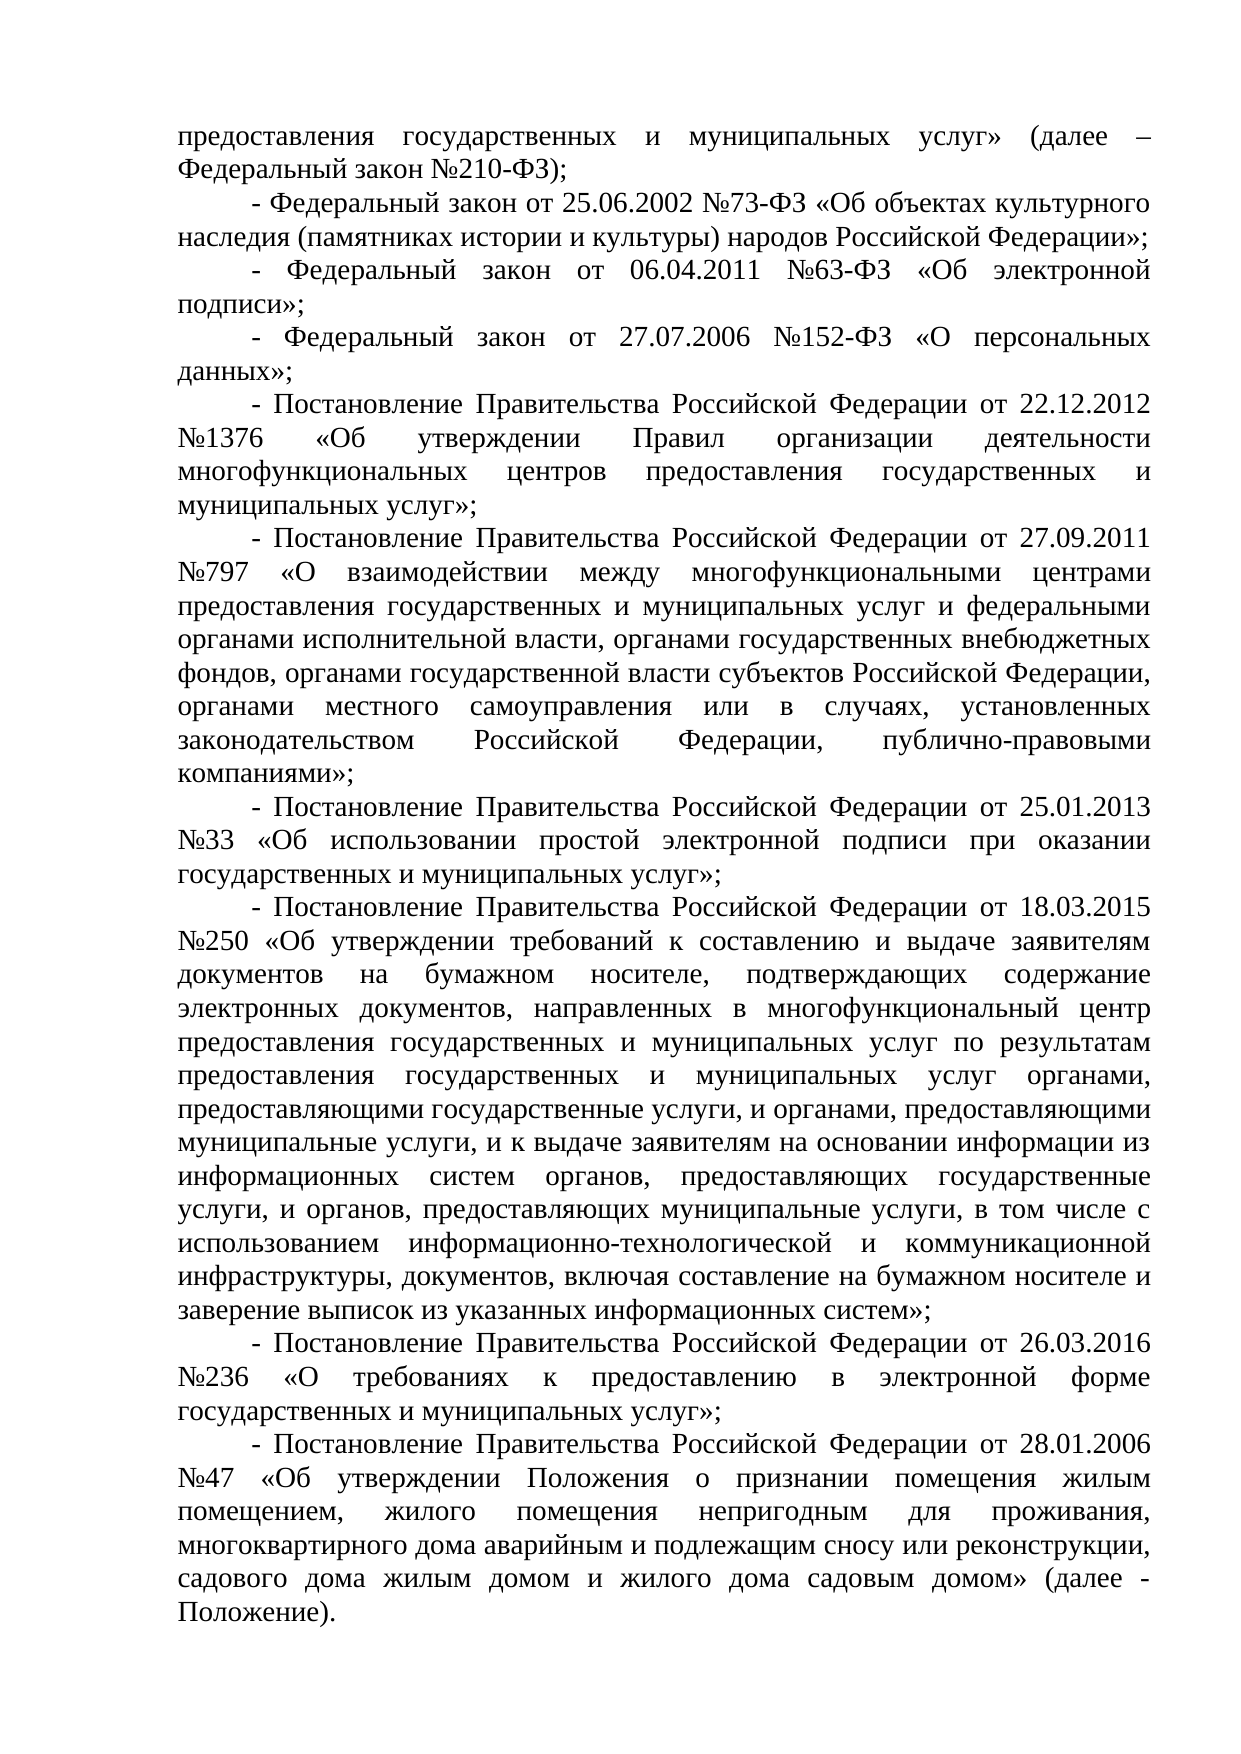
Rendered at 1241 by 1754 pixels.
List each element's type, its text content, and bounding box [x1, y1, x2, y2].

text - Постановление Правительства Российской Федерации от 25.01.2013 №33 «Об использовании простой электронной подписи при оказании государственных и муниципальных услуг»; [177, 789, 1152, 889]
text - Федеральный закон от 27.07.2006 №152-ФЗ «О персональных данных»; [177, 319, 1152, 386]
text - Федеральный закон от 25.06.2002 №73-ФЗ «Об объектах культурного наследия (памятниках истории и культуры) народов Российской Федерации»; [177, 185, 1152, 252]
text - Федеральный закон от 06.04.2011 №63-ФЗ «Об электронной подписи»; [177, 252, 1152, 319]
text - Постановление Правительства Российской Федерации от 18.03.2015 №250 «Об утверждении требований к составлению и выдаче заявителям документов на бумажном носителе, подтверждающих содержание электронных документов, направленных в многофункциональный центр предоставления государственных и муниципальных услуг по результатам предоставления государственных и муниципальных услуг органами, предоставляющими государственные услуги, и органами, предоставляющими муниципальные услуги, и к выдаче заявителям на основании информации из информационных систем органов, предоставляющих государственные услуги, и органов, предоставляющих муниципальные услуги, в том числе с использованием информационно-технологической и коммуникационной инфраструктуры, документов, включая составление на бумажном носителе и заверение выписок из указанных информационных систем»; [177, 889, 1152, 1326]
text - Постановление Правительства Российской Федерации от 26.03.2016 №236 «О требованиях к предоставлению в электронной форме государственных и муниципальных услуг»; [177, 1326, 1152, 1426]
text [177, 118, 1152, 185]
text - Постановление Правительства Российской Федерации от 28.01.2006 №47 «Об утверждении Положения о признании помещения жилым помещением, жилого помещения непригодным для проживания, многоквартирного дома аварийным и подлежащим сносу или реконструкции, садового дома жилым домом и жилого дома садовым домом» (далее - Положение). [177, 1426, 1152, 1627]
text - Постановление Правительства Российской Федерации от 27.09.2011 №797 «О взаимодействии между многофункциональными центрами предоставления государственных и муниципальных услуг и федеральными органами исполнительной власти, органами государственных внебюджетных фондов, органами государственной власти субъектов Российской Федерации, органами местного самоуправления или в случаях, установленных законодательством Российской Федерации, публично-правовыми компаниями»; [177, 521, 1152, 789]
text - Постановление Правительства Российской Федерации от 22.12.2012 №1376 «Об утверждении Правил организации деятельности многофункциональных центров предоставления государственных и муниципальных услуг»; [177, 386, 1152, 521]
